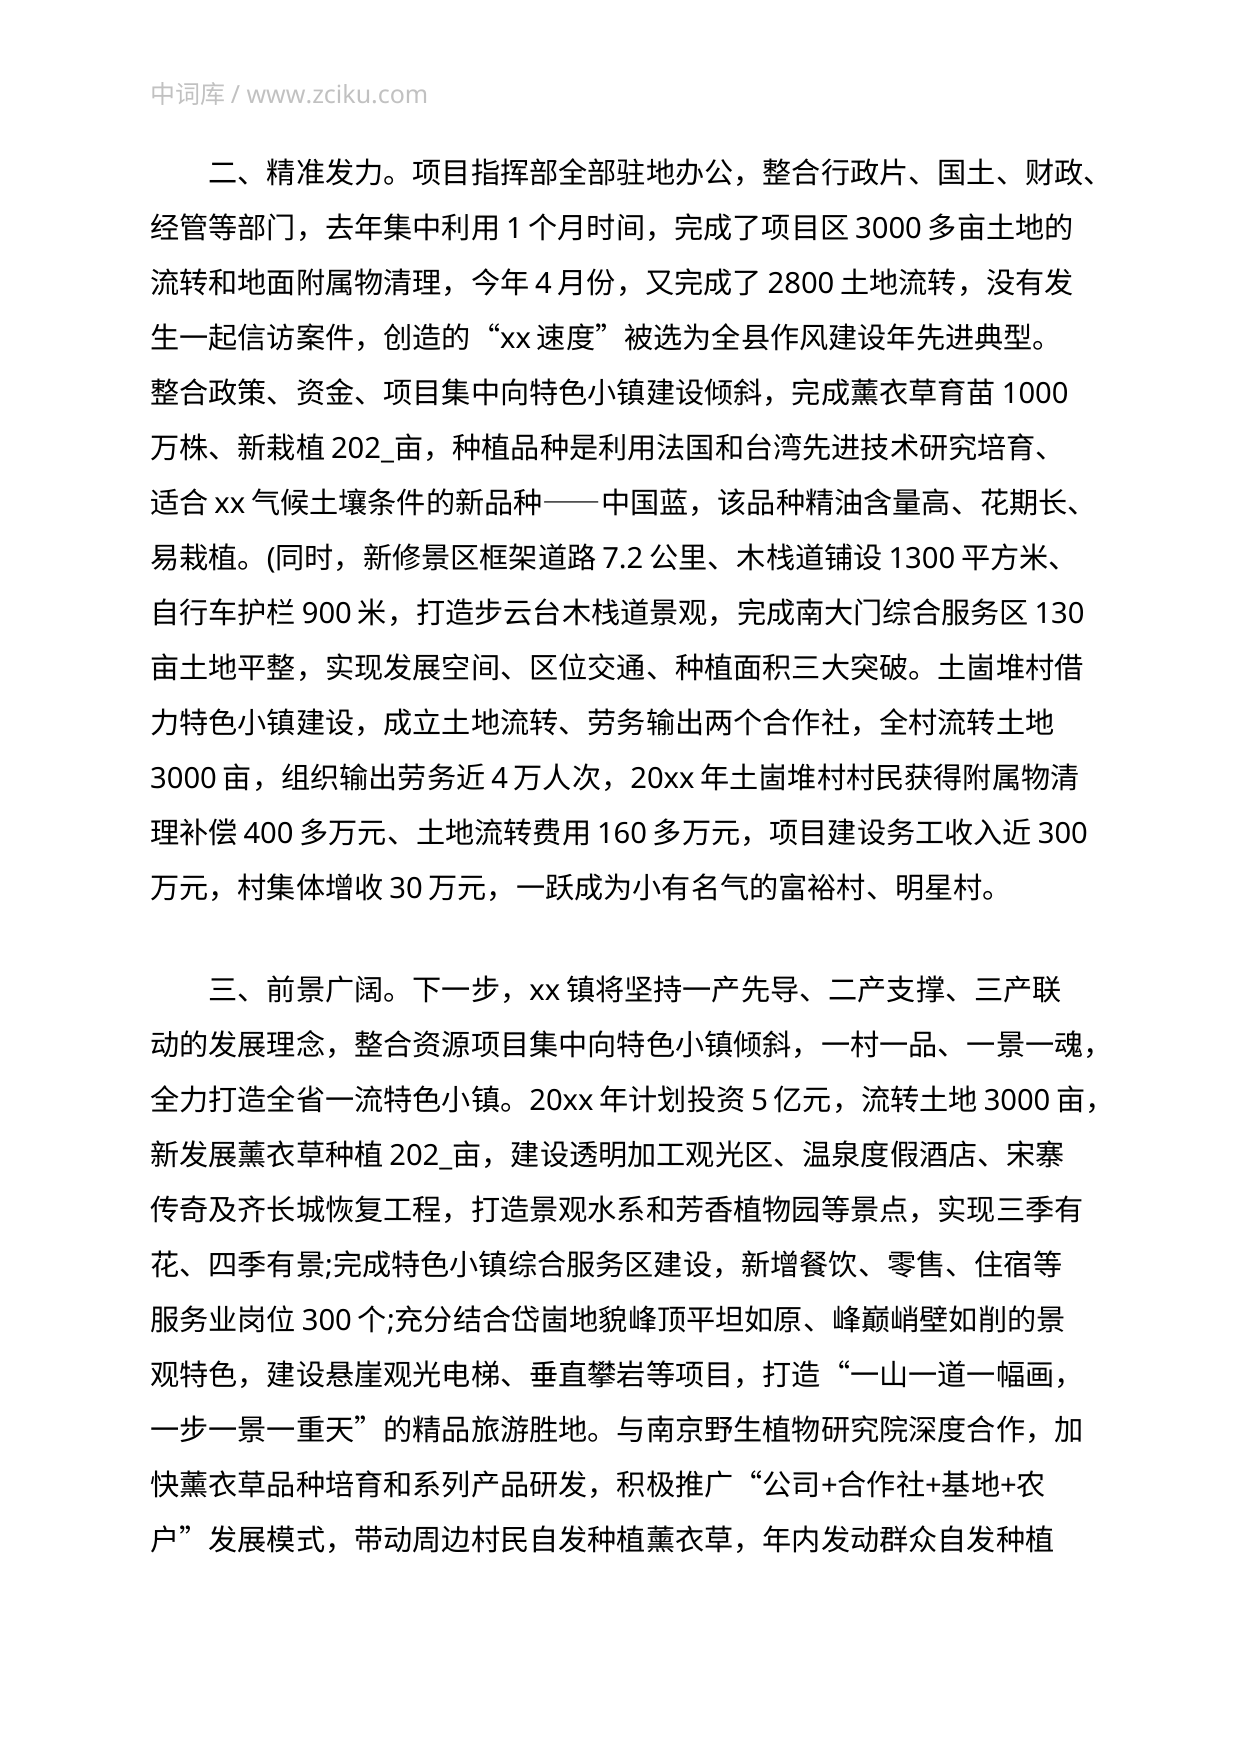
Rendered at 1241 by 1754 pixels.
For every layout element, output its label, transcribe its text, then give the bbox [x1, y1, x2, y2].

text 二、精准发力。项目指挥部全部驻地办公，整合行政片、国土、财政、经管等部门，去年集中利用1个月时间，完成了项目区3000多亩土地的流转和地面附属物清理，今年4月份，又完成了2800土地流转，没有发生一起信访案件，创造的“xx速度”被选为全县作风建设年先进典型。整合政策、资金、项目集中向特色小镇建设倾斜，完成薰衣草育苗1000万株、新栽植202_亩，种植品种是利用法国和台湾先进技术研究培育、适合xx气候土壤条件的新品种——中国蓝，该品种精油含量高、花期长、易栽植。(同时，新修景区框架道路7.2公里、木栈道铺设1300平方米、自行车护栏900米，打造步云台木栈道景观，完成南大门综合服务区130亩土地平整，实现发展空间、区位交通、种植面积三大突破。土崮堆村借力特色小镇建设，成立土地流转、劳务输出两个合作社，全村流转土地3000亩，组织输出劳务近4万人次，20xx年土崮堆村村民获得附属物清理补偿400多万元、土地流转费用160多万元，项目建设务工收入近300万元，村集体增收30万元，一跃成为小有名气的富裕村、明星村。 [150, 150, 1090, 907]
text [150, 967, 1090, 1558]
